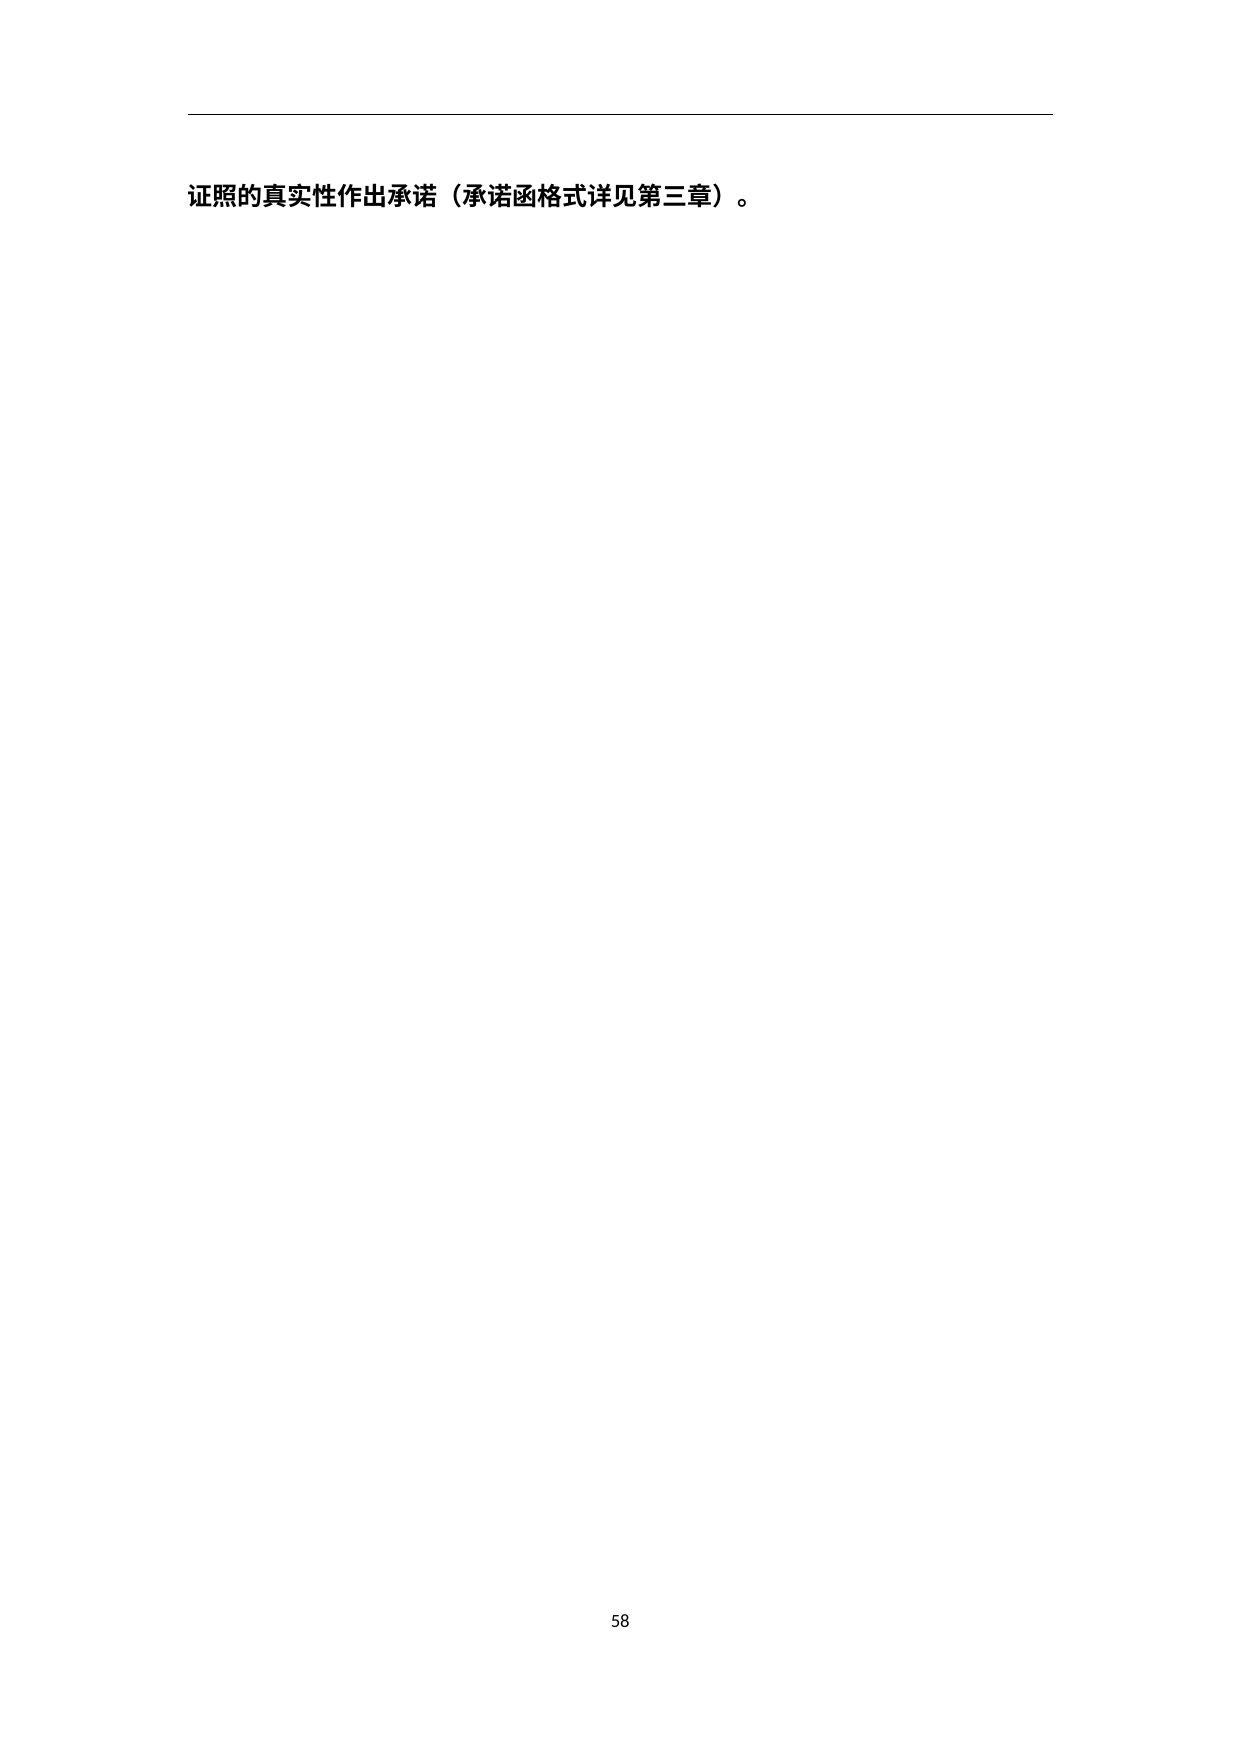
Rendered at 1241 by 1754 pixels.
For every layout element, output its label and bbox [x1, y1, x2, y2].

text [187, 162, 1053, 227]
